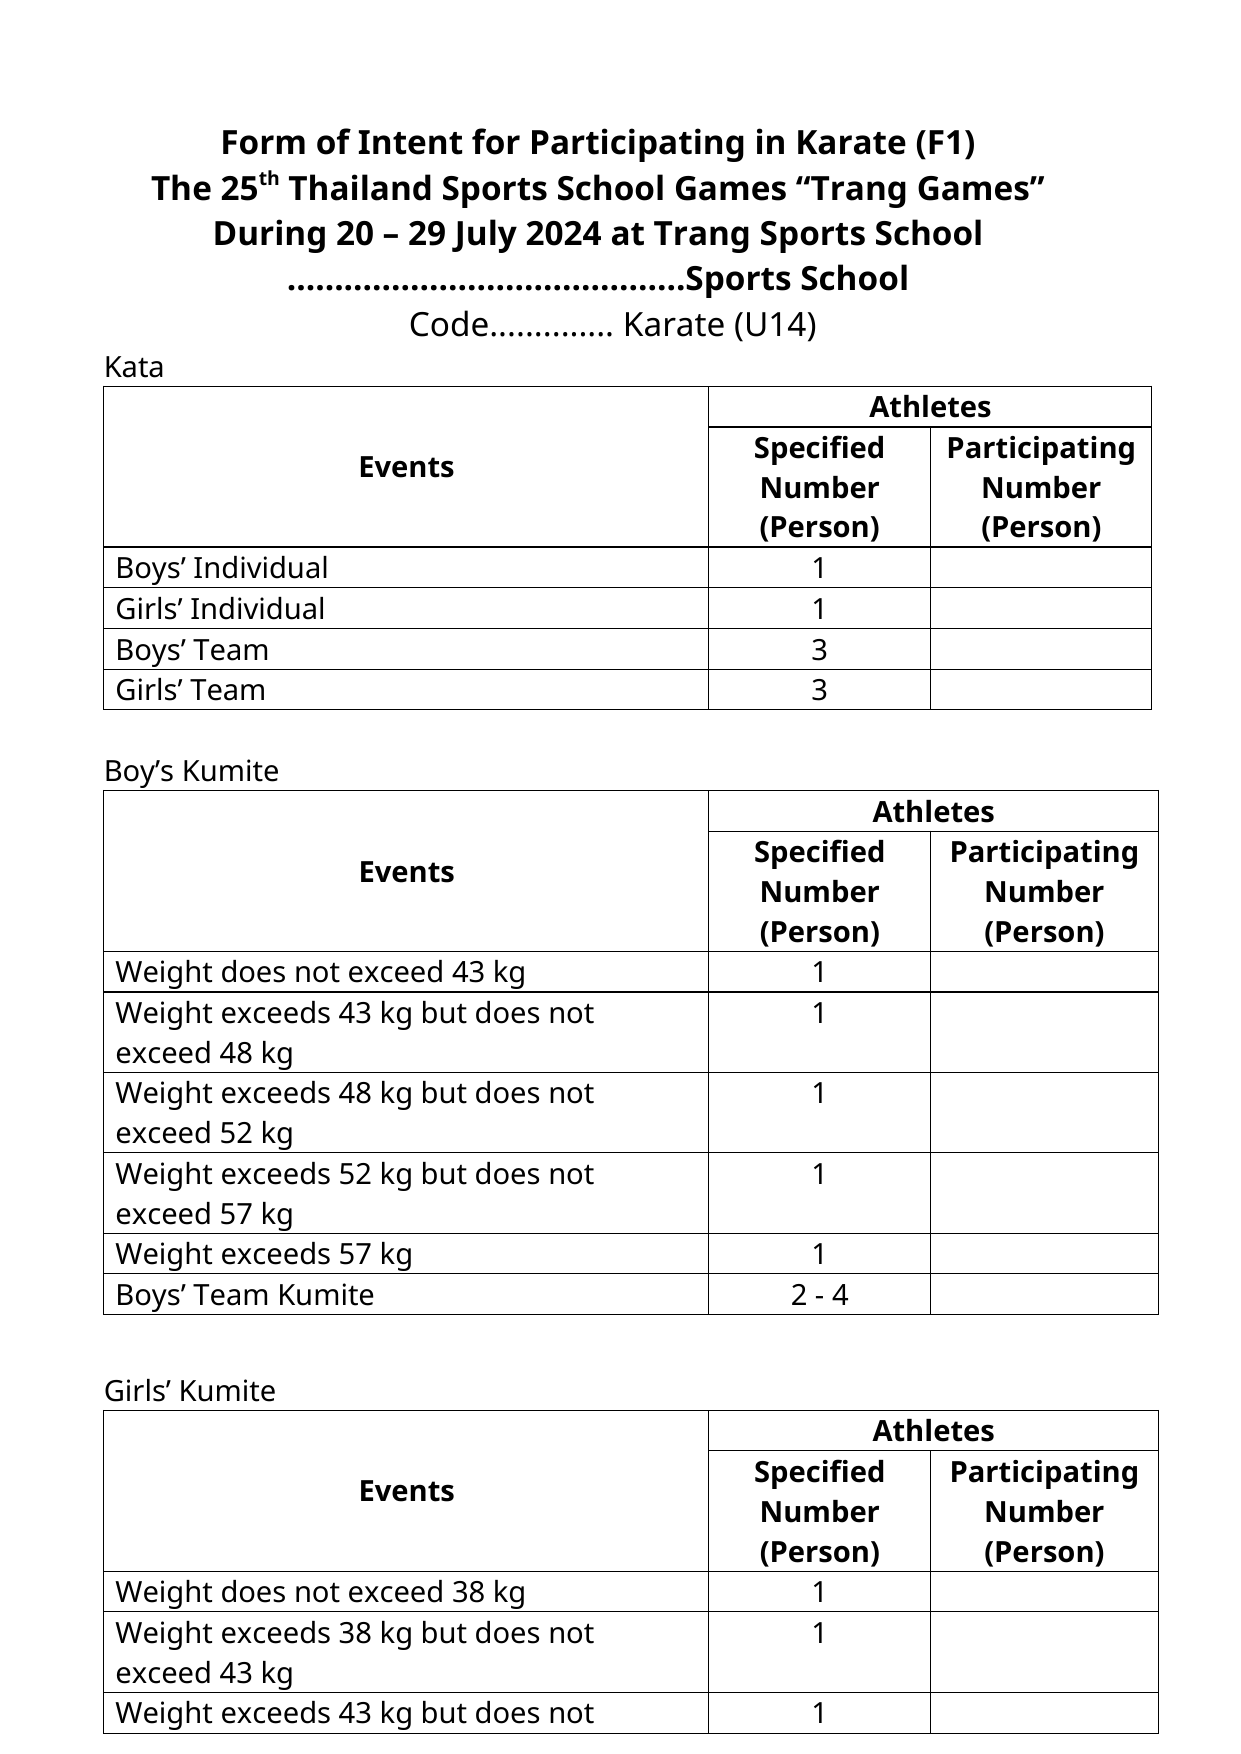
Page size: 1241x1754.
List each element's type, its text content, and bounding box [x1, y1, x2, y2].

table_header Athletes [709, 1411, 1158, 1450]
table_cell [931, 993, 1158, 1072]
table_cell Weight exceeds 48 kg but does not exceed 52 kg [104, 1073, 708, 1152]
table_cell Weight exceeds 43 kg but does not exceed 48 kg [104, 993, 708, 1072]
table_cell Participating Number (Person) [931, 832, 1158, 951]
table_cell [931, 588, 1151, 628]
table_cell 1 [709, 1234, 930, 1273]
table_cell 2 - 4 [709, 1274, 930, 1314]
table_cell Specified Number (Person) [709, 428, 930, 546]
table_cell [931, 1274, 1158, 1314]
table_cell 1 [709, 993, 930, 1072]
table_cell Girls’ Team [104, 670, 708, 709]
table_cell Boys’ Team Kumite [104, 1274, 708, 1314]
table_cell Participating Number (Person) [931, 1451, 1158, 1571]
table_header Athletes [709, 387, 1151, 426]
table_cell Weight exceeds 38 kg but does not exceed 43 kg [104, 1612, 708, 1692]
table_cell Boys’ Individual [104, 548, 708, 587]
table_cell Participating Number (Person) [931, 428, 1151, 546]
table_cell 3 [709, 629, 930, 669]
table_header Athletes [709, 791, 1158, 831]
table_cell [931, 1693, 1158, 1732]
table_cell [104, 1693, 708, 1732]
table_cell [931, 952, 1158, 991]
table_cell 1 [709, 1153, 930, 1233]
table_cell 1 [709, 1693, 930, 1732]
text Girls’ Kumite [103, 1370, 1122, 1410]
table_cell Specified Number (Person) [709, 832, 930, 951]
table_cell Weight exceeds 57 kg [104, 1234, 708, 1273]
table_cell [931, 1073, 1158, 1152]
text Kata [103, 346, 1122, 386]
table_cell [931, 1572, 1158, 1611]
table_cell Specified Number (Person) [709, 1451, 930, 1571]
table_cell 1 [709, 1612, 930, 1692]
table_cell [931, 1612, 1158, 1692]
table_cell 1 [709, 548, 930, 587]
table_header Events [104, 791, 708, 951]
table_cell 1 [709, 1073, 930, 1152]
text Boy’s Kumite [103, 750, 1122, 790]
table_header Events [104, 387, 708, 546]
table_cell Girls’ Individual [104, 588, 708, 628]
table_cell 1 [709, 588, 930, 628]
table_cell 1 [709, 1572, 930, 1611]
table_cell 1 [709, 952, 930, 991]
text Code.............. Karate (U14) [103, 176, 1122, 346]
table_cell Boys’ Team [104, 629, 708, 669]
table_cell 3 [709, 670, 930, 709]
table_cell [931, 1153, 1158, 1233]
table_cell [931, 670, 1151, 709]
table_cell Weight exceeds 52 kg but does not exceed 57 kg [104, 1153, 708, 1233]
table_header Events [104, 1411, 708, 1571]
table_cell [931, 629, 1151, 669]
table_cell [931, 1234, 1158, 1273]
table_cell [931, 548, 1151, 587]
table_cell Weight does not exceed 38 kg [104, 1572, 708, 1611]
table_cell Weight does not exceed 43 kg [104, 952, 708, 991]
